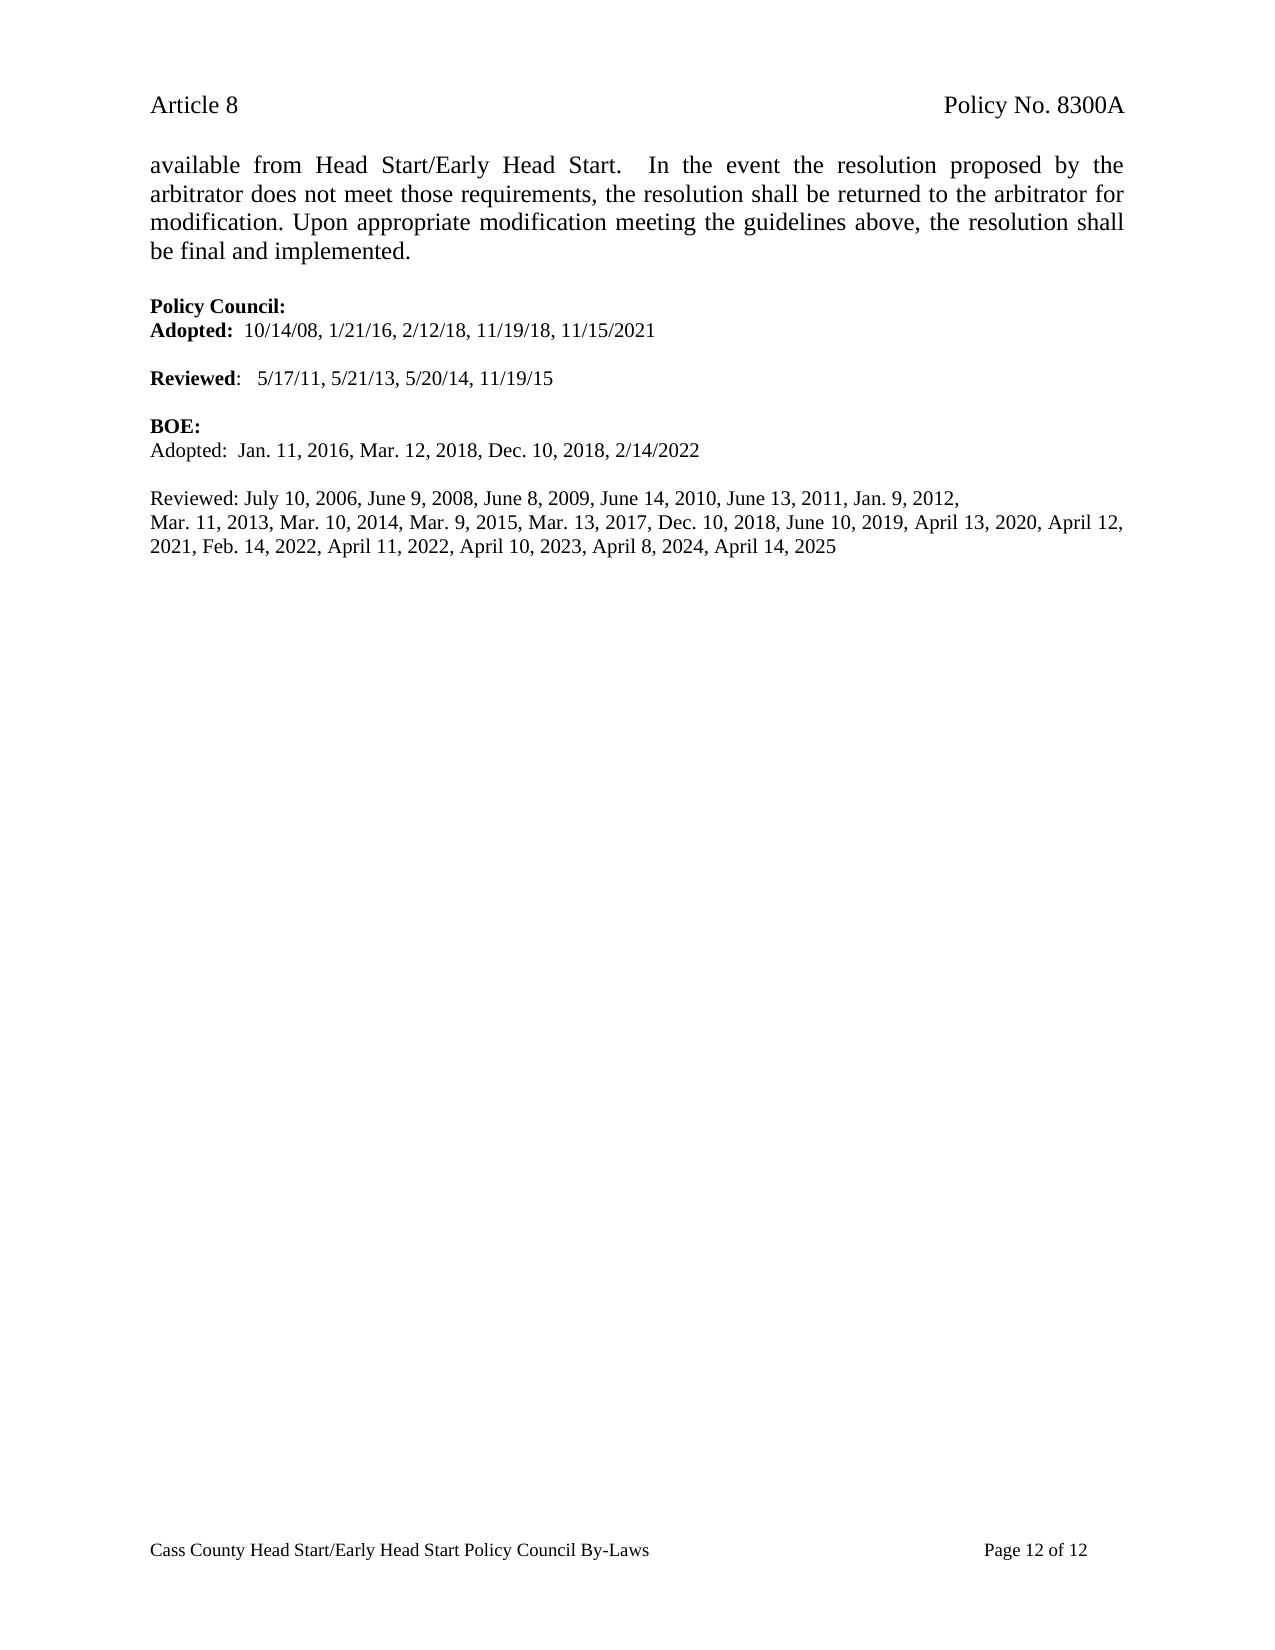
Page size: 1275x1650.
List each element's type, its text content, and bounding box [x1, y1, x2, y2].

text Reviewed: July 10, 2006, June 9, 2008, June 8, 2009, June 14, 2010, June 13, 2011, Jan. 9, 2012, [150, 486, 1125, 510]
text Adopted: Jan. 11, 2016, Mar. 12, 2018, Dec. 10, 2018, 2/14/2022 [150, 438, 1125, 462]
text Mar. 11, 2013, Mar. 10, 2014, Mar. 9, 2015, Mar. 13, 2017, Dec. 10, 2018, June 10, 2019, April 13, 2020, April 12, 2021, Feb. 14, 2022, April 11, 2022, April 10, 2023, April 8, 2024, April 14, 2025 [150, 510, 1125, 558]
text Adopted: 10/14/08, 1/21/16, 2/12/18, 11/19/18, 11/15/2021 [150, 318, 1125, 342]
text Policy Council: [150, 294, 1125, 318]
text BOE: [150, 414, 1125, 438]
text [150, 150, 1125, 265]
text Reviewed: 5/17/11, 5/21/13, 5/20/14, 11/19/15 [150, 366, 1125, 390]
